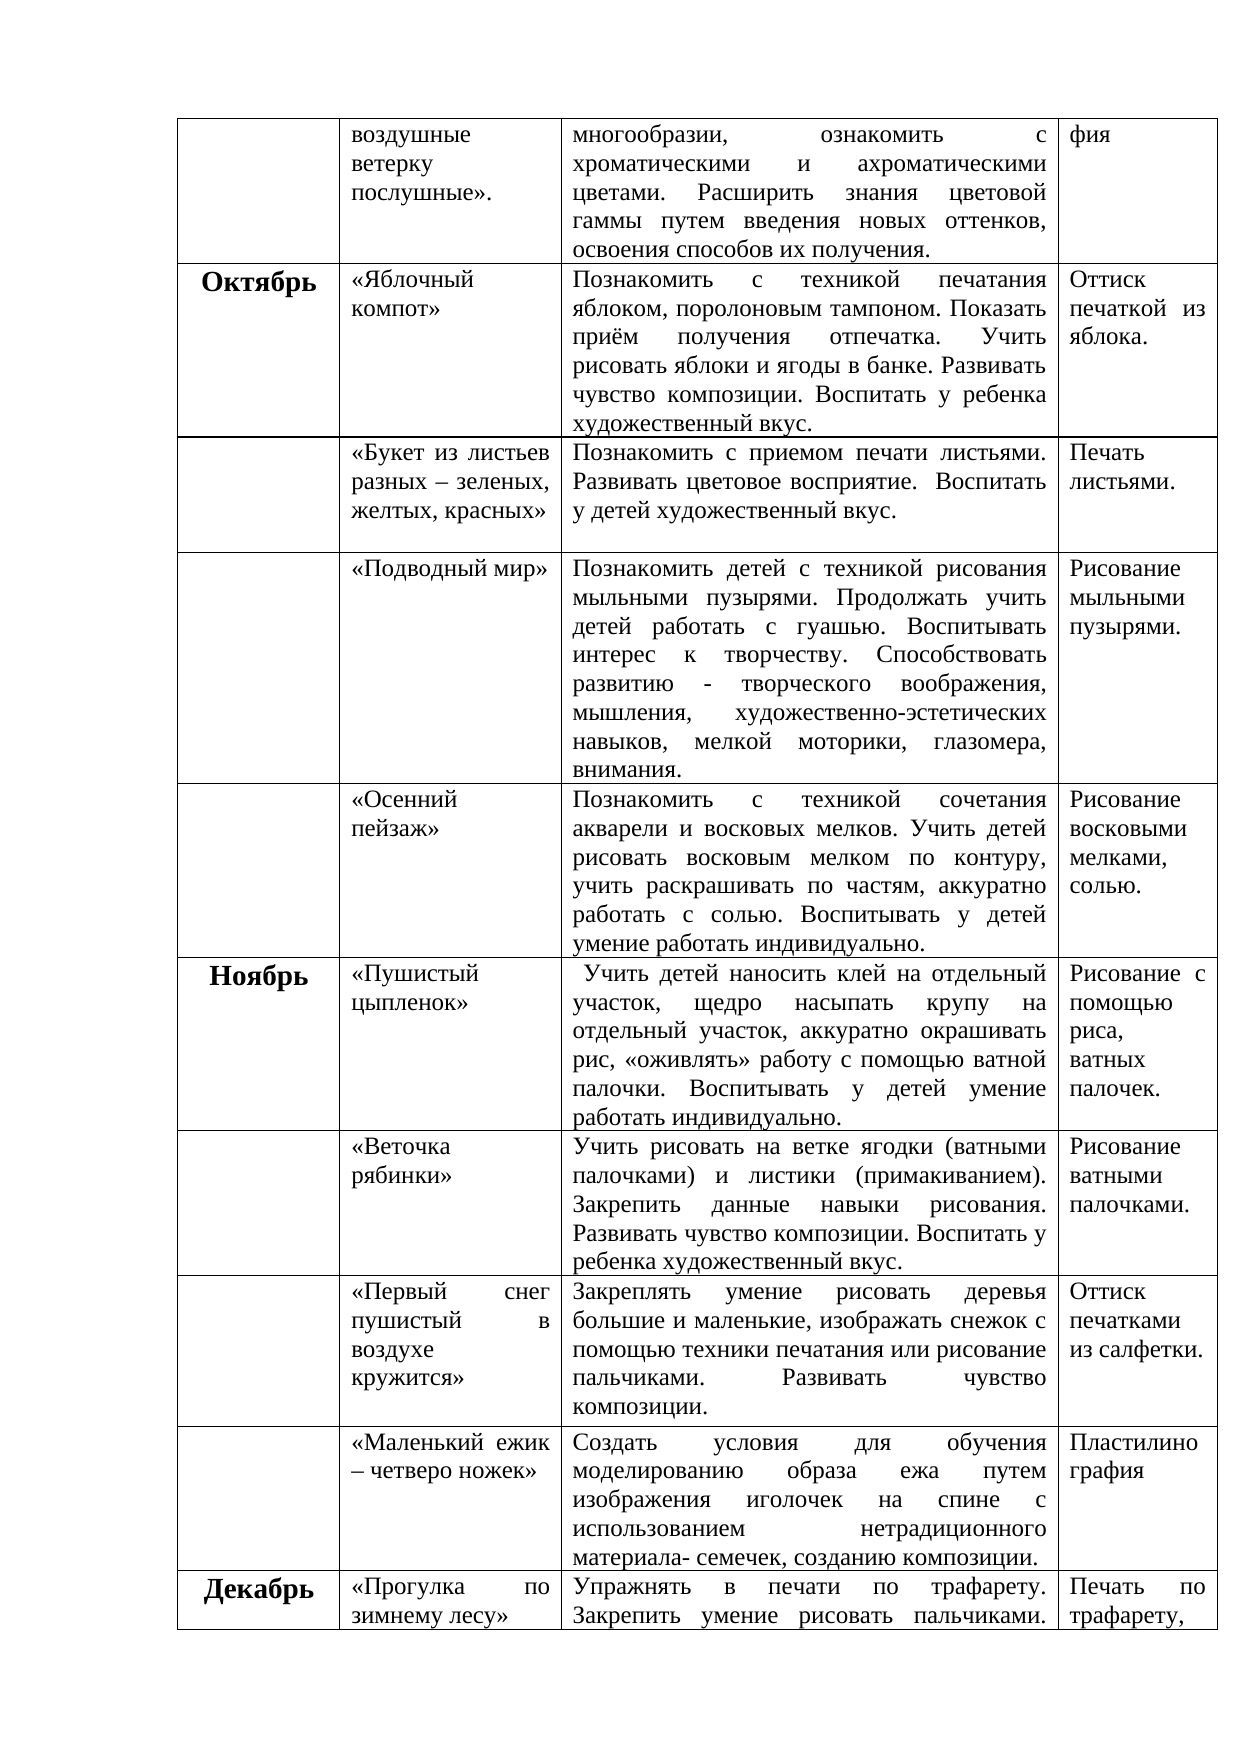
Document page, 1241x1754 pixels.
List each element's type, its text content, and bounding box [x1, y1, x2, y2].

table_cell «Букет из листьев разных – зеленых, желтых, красных» [340, 438, 561, 552]
table_cell [178, 1276, 339, 1426]
table_cell Оттиск печаткой из яблока. [1059, 264, 1217, 436]
table_cell Рисование мыльными пузырями. [1059, 553, 1217, 783]
table_cell «Яблочный компот» [340, 264, 561, 436]
table_cell [178, 1131, 339, 1275]
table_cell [562, 119, 1058, 263]
table_cell Рисование ватными палочками. [1059, 1131, 1217, 1275]
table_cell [340, 1571, 561, 1629]
table_cell «Первый снег пушистый в воздухе кружится» [340, 1276, 561, 1426]
table_cell Ноябрь [178, 958, 339, 1130]
table_cell Познакомить с техникой печатания яблоком, поролоновым тампоном. Показать приём получения отпечатка. Учить рисовать яблоки и ягоды в банке. Развивать чувство композиции. Воспитать у ребенка художественный вкус. [562, 264, 1058, 436]
table_cell «Пушистый цыпленок» [340, 958, 561, 1130]
table_cell Познакомить детей с техникой рисования мыльными пузырями. Продолжать учить детей работать с гуашью. Воспитывать интерес к творчеству. Способствовать развитию - творческого воображения, мышления, художественно-эстетических навыков, мелкой моторики, глазомера, внимания. [562, 553, 1058, 783]
table_cell «Осенний пейзаж» [340, 784, 561, 957]
table_cell Печать листьями. [1059, 438, 1217, 552]
table_cell «Подводный мир» [340, 553, 561, 783]
table_cell Создать условия для обучения моделированию образа ежа путем изображения иголочек на спине с использованием нетрадиционного материала- семечек, созданию композиции. [562, 1427, 1058, 1570]
table_cell Познакомить с приемом печати листьями. Развивать цветовое восприятие. Воспитать у детей художественный вкус. [562, 438, 1058, 552]
table_cell Учить рисовать на ветке ягодки (ватными палочками) и листики (примакиванием). Закрепить данные навыки рисования. Развивать чувство композиции. Воспитать у ребенка художественный вкус. [562, 1131, 1058, 1275]
table_cell [178, 438, 339, 552]
table_cell [178, 553, 339, 783]
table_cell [562, 1571, 1058, 1629]
table_cell [178, 1427, 339, 1570]
table_cell Рисование с помощью риса, ватных палочек. [1059, 958, 1217, 1130]
table_cell Кляксогра- фия [1059, 119, 1217, 263]
table_cell Закреплять умение рисовать деревья большие и маленькие, изображать снежок с помощью техники печатания или рисование пальчиками. Развивать чувство композиции. [562, 1276, 1058, 1426]
table_cell [178, 119, 339, 263]
table_cell Октябрь [178, 264, 339, 436]
table_cell «Маленький ежик – четверо ножек» [340, 1427, 561, 1570]
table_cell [340, 119, 561, 263]
table_cell Учить детей наносить клей на отдельный участок, щедро насыпать крупу на отдельный участок, аккуратно окрашивать рис, «оживлять» работу с помощью ватной палочки. Воспитывать у детей умение работать индивидуально. [562, 958, 1058, 1130]
table_cell Пластилинография [1059, 1427, 1217, 1570]
table_cell Рисование восковыми мелками, солью. [1059, 784, 1217, 957]
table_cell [1059, 1571, 1217, 1629]
table_cell Декабрь [178, 1571, 339, 1629]
table_cell Оттиск печатками из салфетки. [1059, 1276, 1217, 1426]
table_cell Познакомить с техникой сочетания акварели и восковых мелков. Учить детей рисовать восковым мелком по контуру, учить раскрашивать по частям, аккуратно работать с солью. Воспитывать у детей умение работать индивидуально. [562, 784, 1058, 957]
table_cell [178, 784, 339, 957]
table_cell «Веточка рябинки» [340, 1131, 561, 1275]
